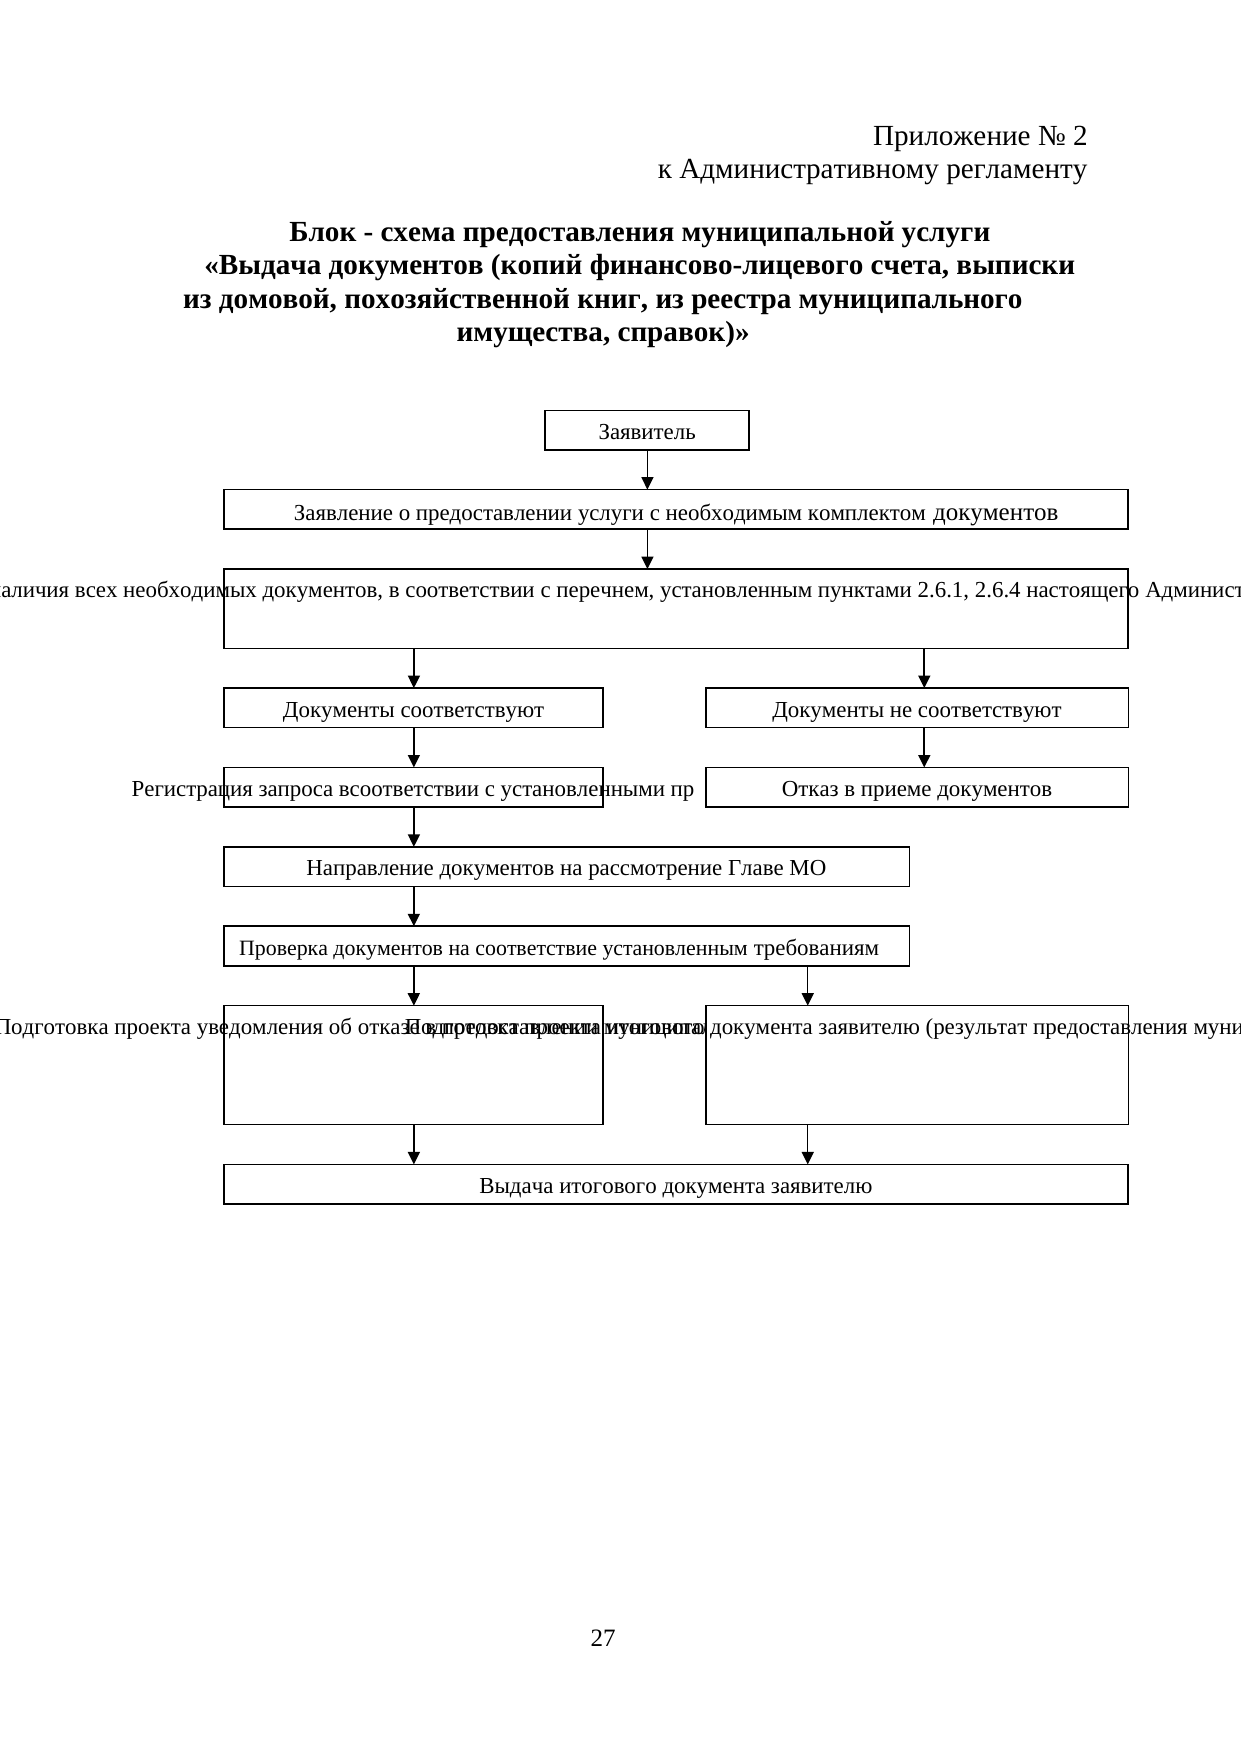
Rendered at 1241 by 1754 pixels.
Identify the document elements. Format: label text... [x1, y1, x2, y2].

text «Выдача документов (копий финансово-лицевого счета, выписки из домовой, похозяйственной книг, из реестра муниципального имущества, справок)» [118, 247, 1087, 348]
text к Административному регламенту [118, 152, 1087, 185]
text Блок - схема предоставления муниципальной услуги [118, 214, 1087, 247]
text Приложение № 2 [118, 118, 1087, 152]
